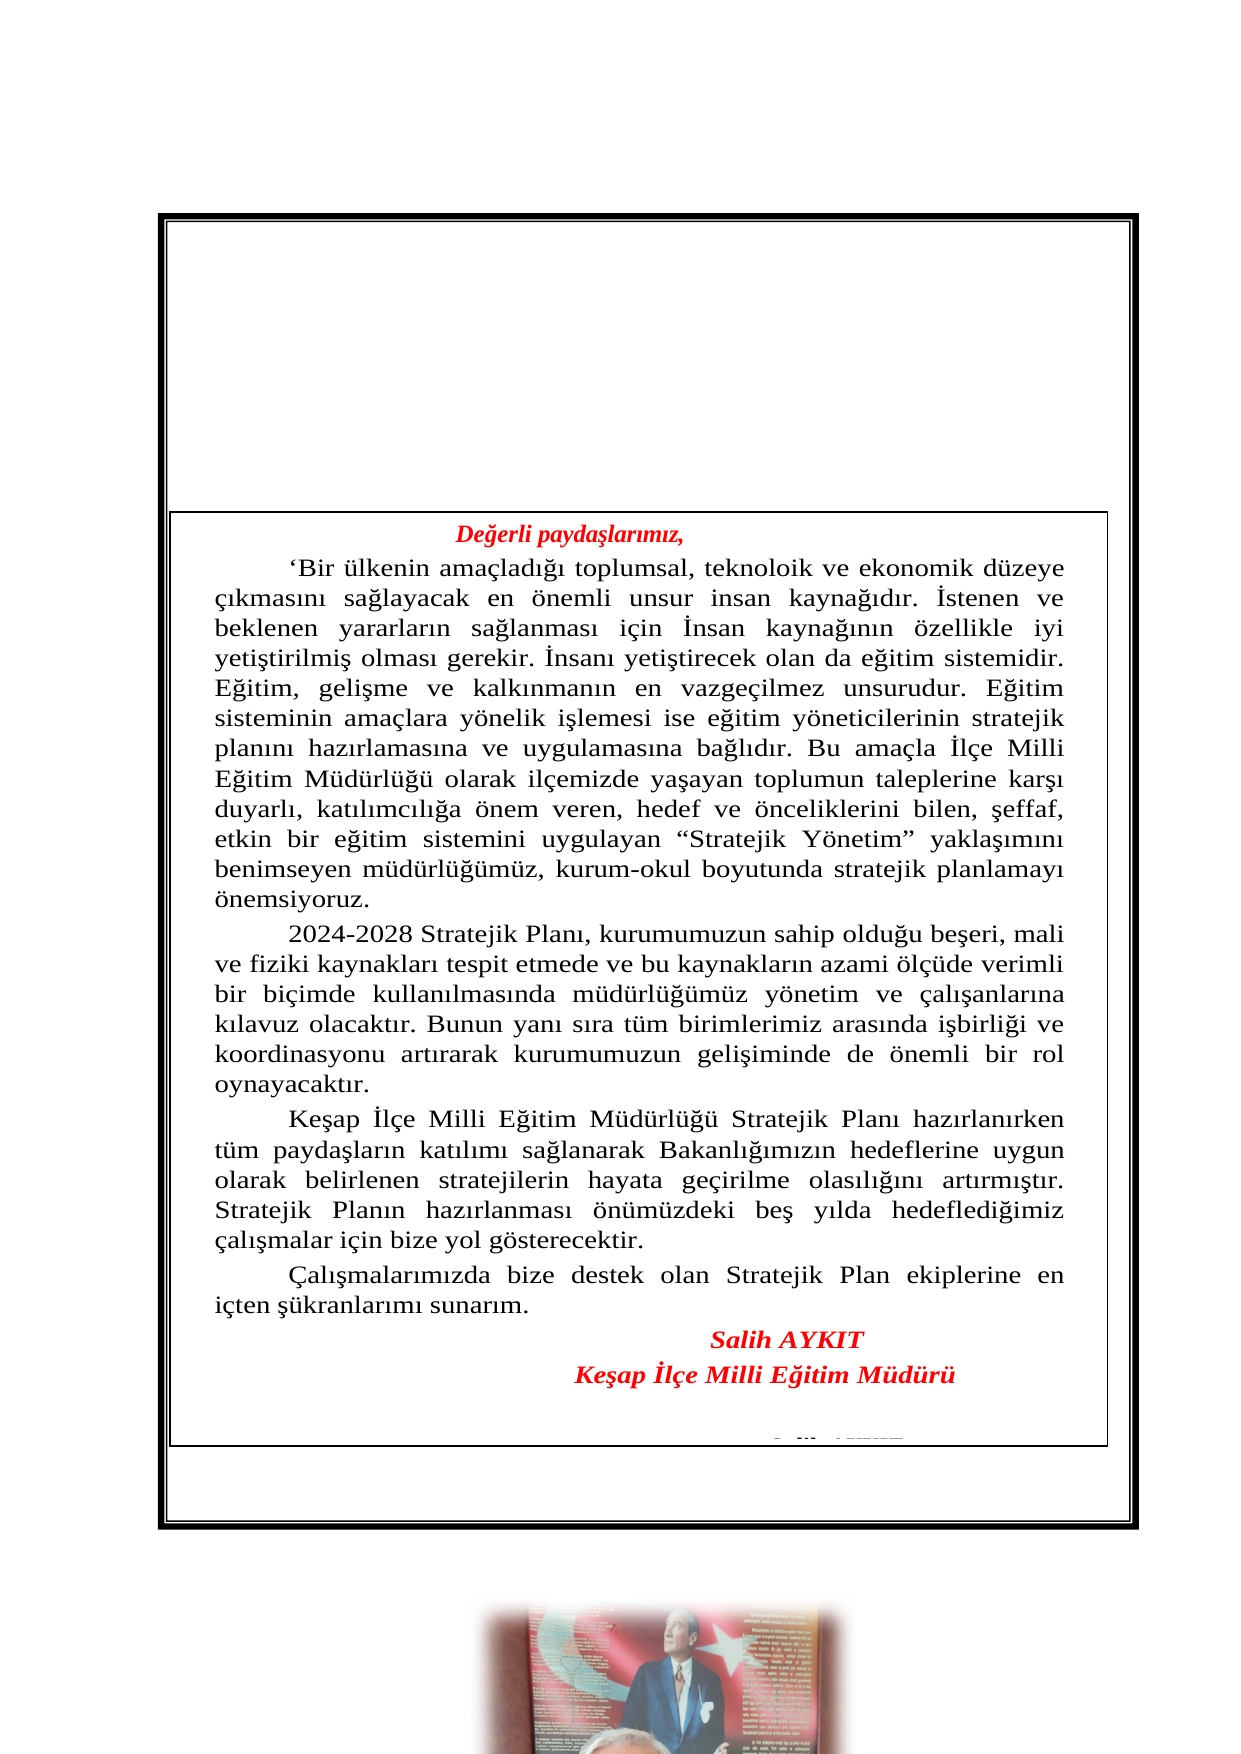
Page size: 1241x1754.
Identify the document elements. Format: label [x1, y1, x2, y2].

picture [502, 1624, 824, 1754]
